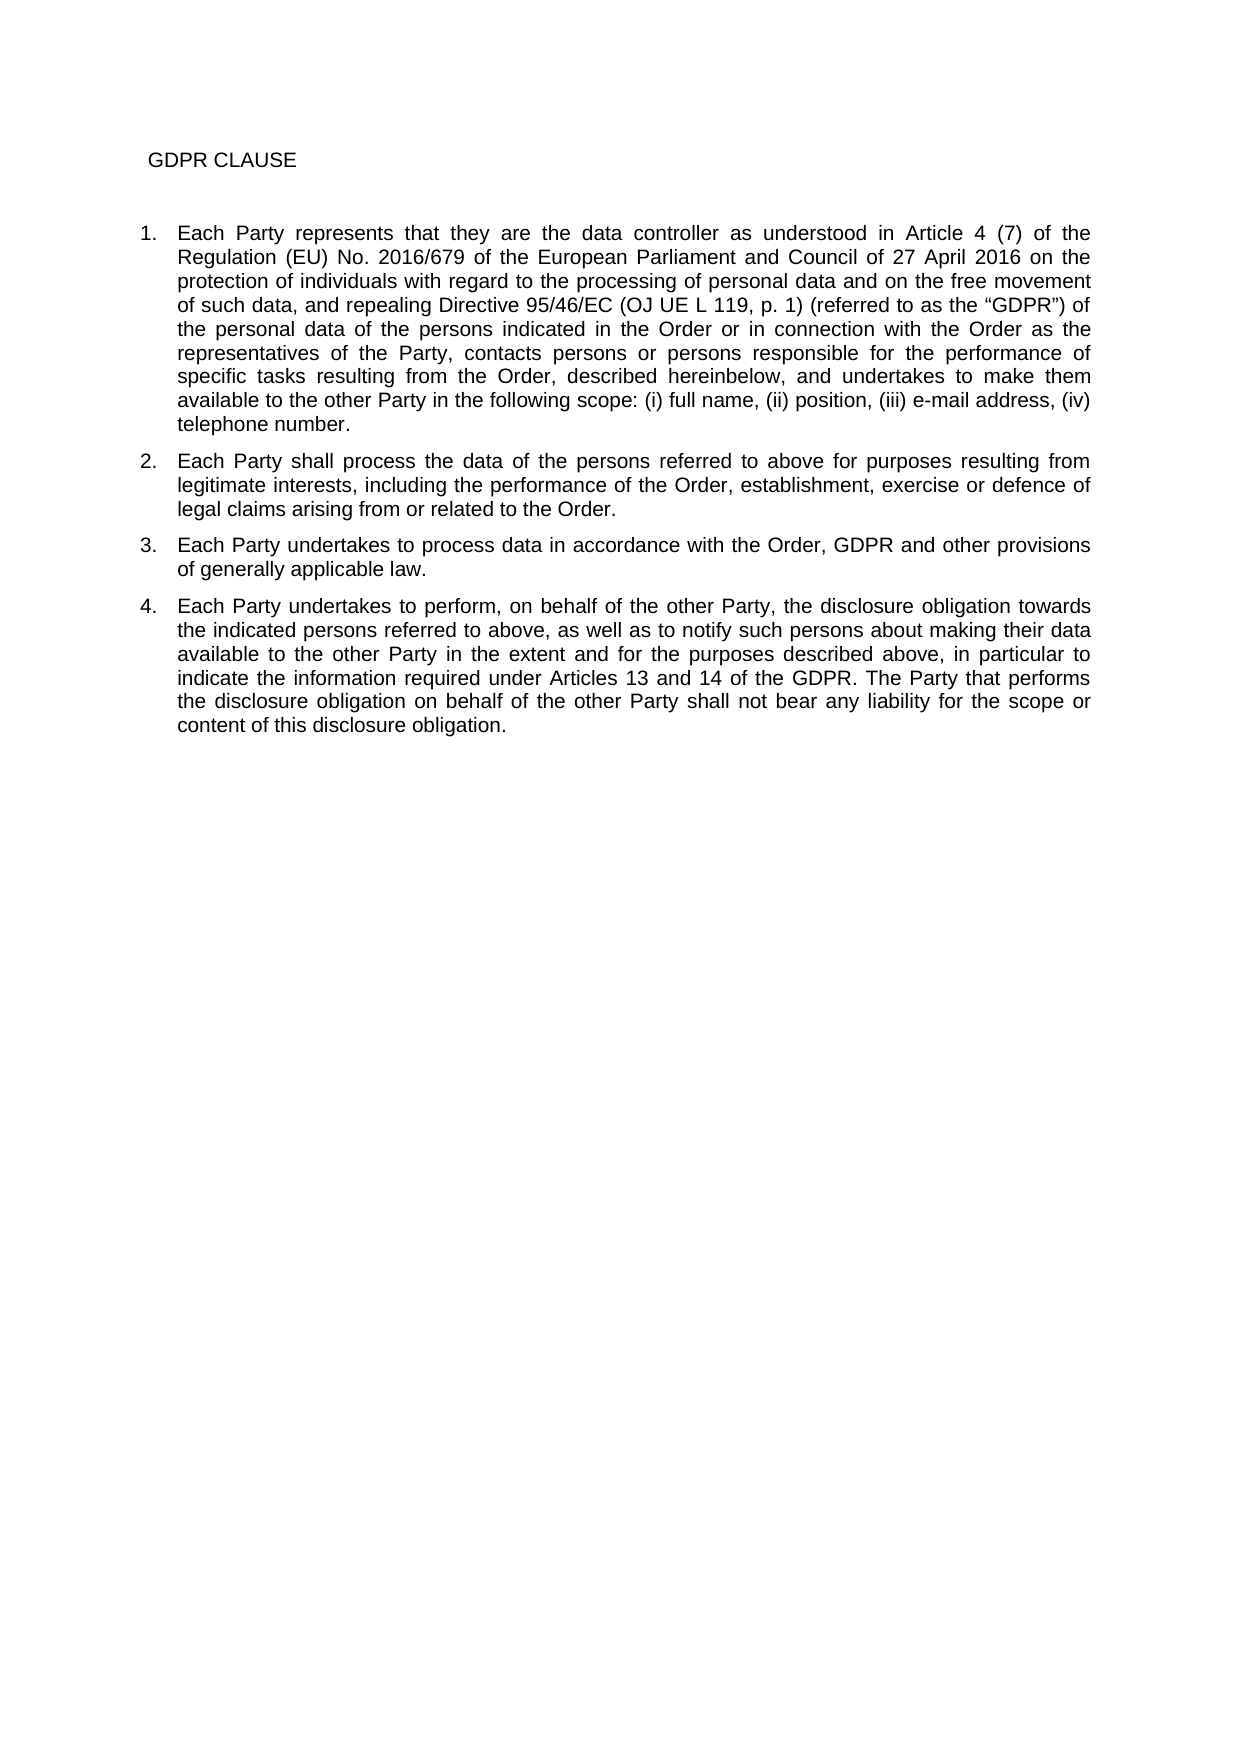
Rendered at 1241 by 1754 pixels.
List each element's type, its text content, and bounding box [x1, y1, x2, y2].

text GDPR CLAUSE [148, 148, 1093, 172]
list Each Party undertakes to perform, on behalf of the other Party, the disclosure obligation towards the indicated persons referred to above, as well as to notify such persons about making their data available to the other Party in the extent and for the purposes described above, in particular to indicate the information required under Articles 13 and 14 of the GDPR. The Party that performs the disclosure obligation on behalf of the other Party shall not bear any liability for the scope or content of this disclosure obligation. [140, 593, 1093, 737]
list Each Party represents that they are the data controller as understood in Article 4 (7) of the Regulation (EU) No. 2016/679 of the European Parliament and Council of 27 April 2016 on the protection of individuals with regard to the processing of personal data and on the free movement of such data, and repealing Directive 95/46/EC (OJ UE L 119, p. 1) (referred to as the “GDPR”) of the personal data of the persons indicated in the Order or in connection with the Order as the representatives of the Party, contacts persons or persons responsible for the performance of specific tasks resulting from the Order, described hereinbelow, and undertakes to make them available to the other Party in the following scope: (i) full name, (ii) position, (iii) e-mail address, (iv) telephone number. [140, 221, 1093, 436]
list Each Party shall process the data of the persons referred to above for purposes resulting from legitimate interests, including the performance of the Order, establishment, exercise or defence of legal claims arising from or related to the Order. [140, 449, 1093, 521]
list Each Party undertakes to process data in accordance with the Order, GDPR and other provisions of generally applicable law. [140, 533, 1093, 581]
